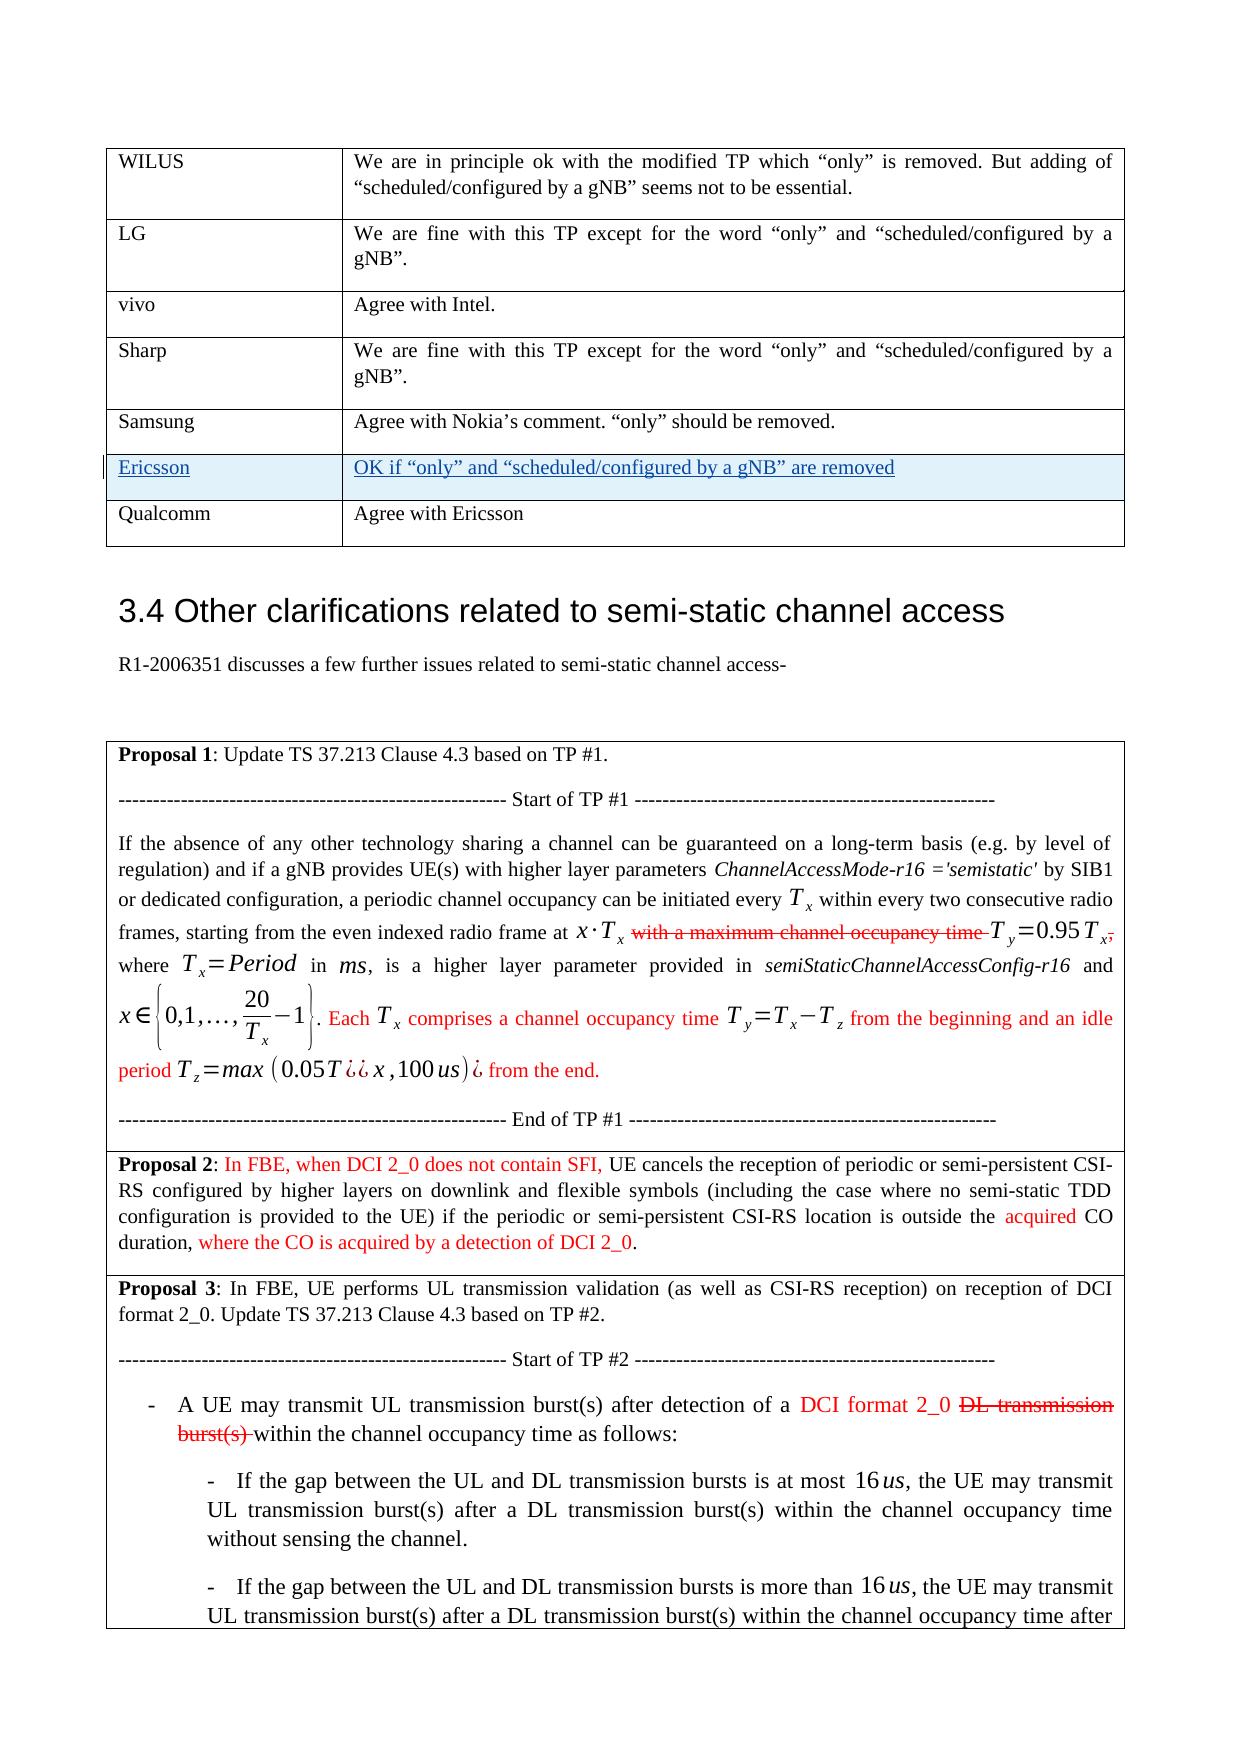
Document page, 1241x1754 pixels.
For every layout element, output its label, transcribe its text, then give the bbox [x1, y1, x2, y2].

table_cell We are fine with this TP except for the word “only” and “scheduled/configured by a gNB”. [343, 220, 1124, 291]
table_cell We are fine with this TP except for the word “only” and “scheduled/configured by a gNB”. [343, 338, 1124, 408]
table_cell Agree with Intel. [343, 292, 1124, 337]
table_cell Qualcomm [107, 501, 342, 546]
table_cell Proposal 2: In FBE, when DCI 2_0 does not contain SFI, UE cancels the reception of periodic or semi-persistent CSI-RS configured by higher layers on downlink and flexible symbols (including the case where no semi-static TDD configuration is provided to the UE) if the periodic or semi-persistent CSI-RS location is outside the acquired CO duration, where the CO is acquired by a detection of DCI 2_0. [107, 1152, 1124, 1275]
table_cell We are in principle ok with the modified TP which “only” is removed. But adding of “scheduled/configured by a gNB” seems not to be essential. [343, 149, 1124, 219]
table_cell Sharp [107, 338, 342, 408]
subtitle 3.4 Other clarifications related to semi-static channel access [118, 591, 1137, 630]
table_cell Samsung [107, 410, 342, 454]
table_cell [107, 1276, 1124, 1628]
table_cell Agree with Ericsson [343, 501, 1124, 546]
text R1-2006351 discusses a few further issues related to semi-static channel access- [118, 652, 1137, 676]
table_cell WILUS [107, 149, 342, 219]
table_cell Agree with Nokia’s comment. “only” should be removed. [343, 410, 1124, 454]
table_cell LG [107, 220, 342, 291]
table_cell vivo [107, 292, 342, 337]
table_header Proposal 1: Update TS 37.213 Clause 4.3 based on TP #1. -------------------------------------------------------- Start of TP #1 ---------------------------------------------------- If the absence of any other technology sharing a channel can be guaranteed on a long-term basis (e.g. by level of regulation) and if a gNB provides UE(s) with higher layer parameters ChannelAccessMode-r16 ='semistatic' by SIB1 or dedicated configuration, a periodic channel occupancy can be initiated every within every two consecutive radio frames, starting from the even indexed radio frame at with a maximum channel occupancy time , where in , is a higher layer parameter provided in semiStaticChannelAccessConfig-r16 and . Each comprises a channel occupancy time from the beginning and an idle period from the end. -------------------------------------------------------- End of TP #1 ----------------------------------------------------- [107, 742, 1124, 1151]
